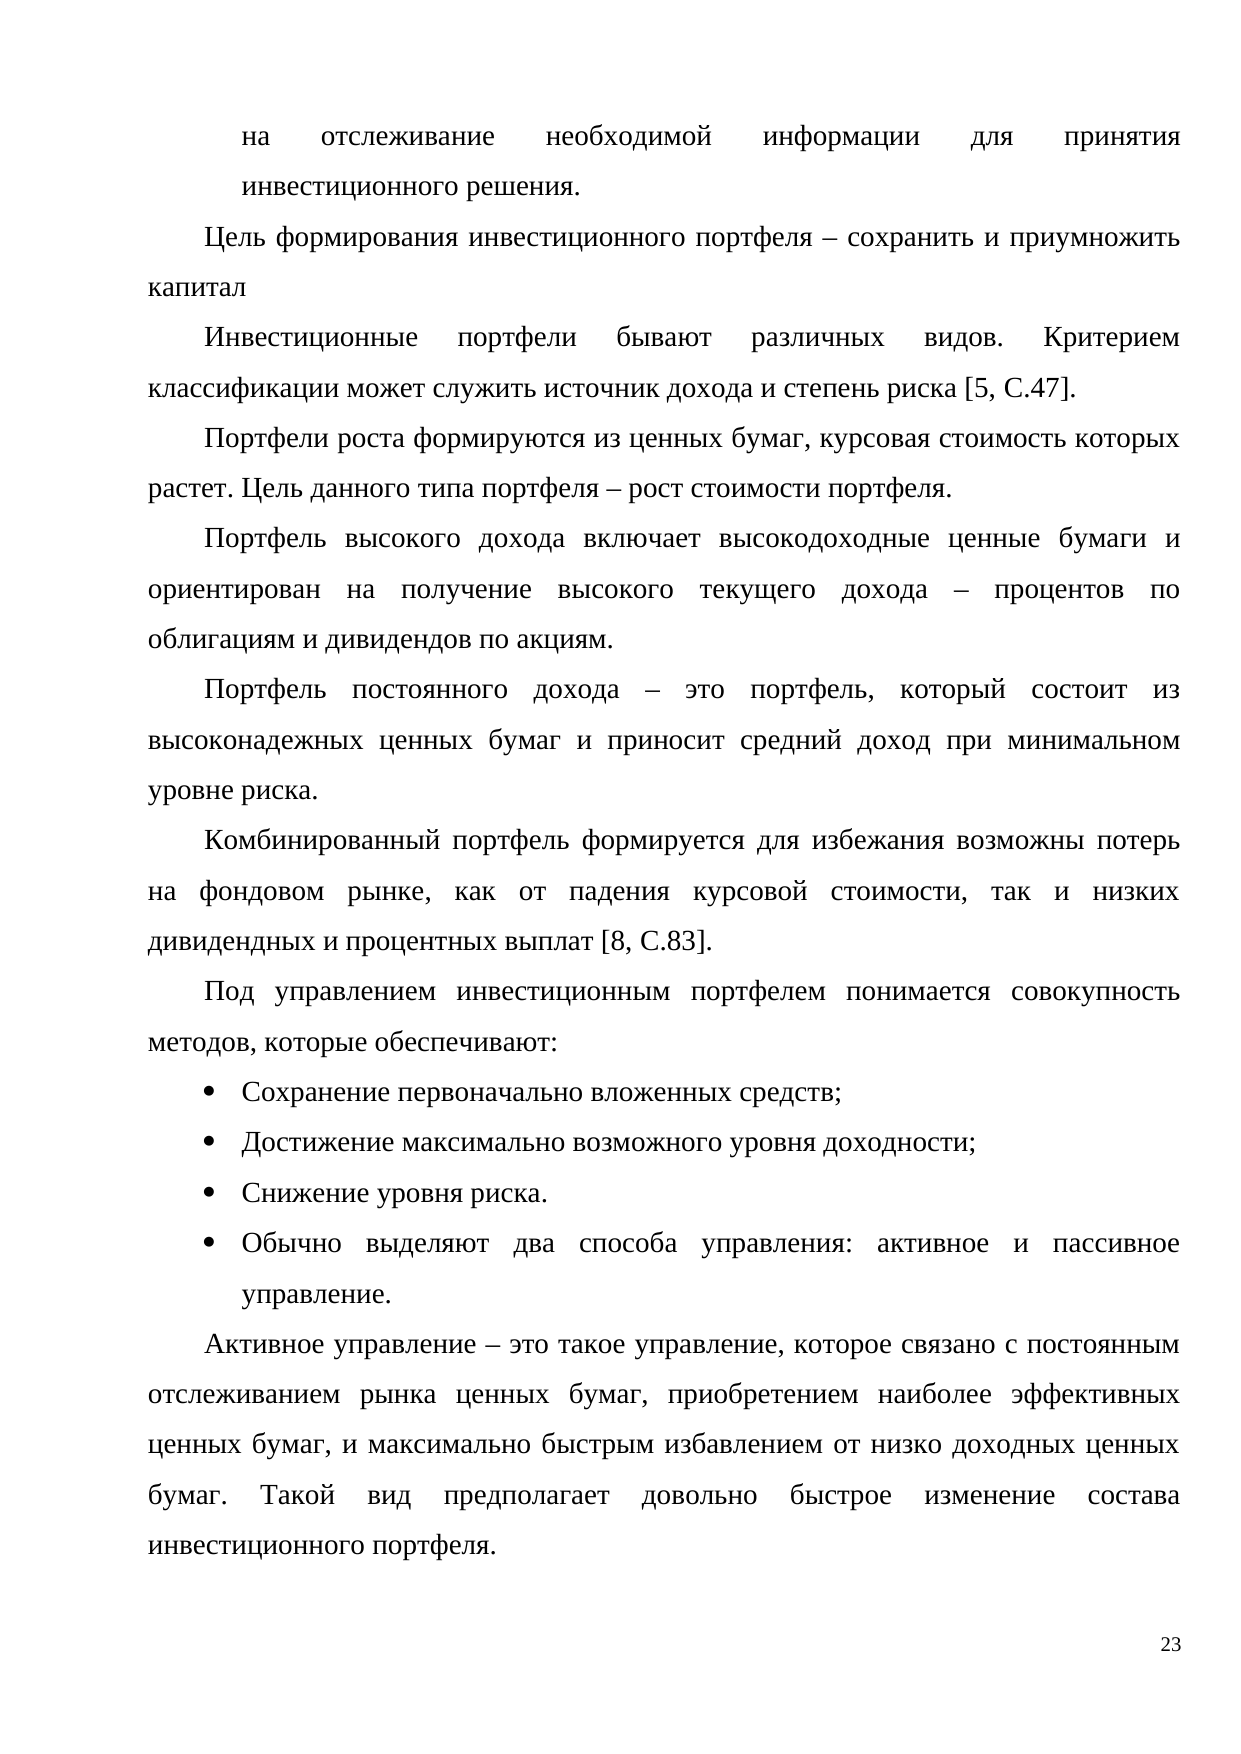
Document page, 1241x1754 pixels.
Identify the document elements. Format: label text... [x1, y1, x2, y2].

text Инвестиционные портфели бывают различных видов. Критерием классификации может служить источник дохода и степень риска [5, C.47]. [148, 319, 1181, 403]
text Портфель высокого дохода включает высокодоходные ценные бумаги и ориентирован на получение высокого текущего дохода – процентов по облигациям и дивидендов по акциям. [148, 521, 1181, 655]
text Активное управление – это такое управление, которое связано с постоянным отслеживанием рынка ценных бумаг, приобретением наиболее эффективных ценных бумаг, и максимально быстрым избавлением от низко доходных ценных бумаг. Такой вид предполагает довольно быстрое изменение состава инвестиционного портфеля. [148, 1326, 1181, 1561]
text Комбинированный портфель формируется для избежания возможны потерь на фондовом рынке, как от падения курсовой стоимости, так и низких дивидендных и процентных выплат [8, C.83]. [148, 822, 1181, 957]
text Портфель постоянного дохода – это портфель, который состоит из высоконадежных ценных бумаг и приносит средний доход при минимальном уровне риска. [148, 672, 1181, 806]
list Снижение уровня риска. [204, 1175, 1181, 1208]
list Обычно выделяют два способа управления: активное и пассивное управление. [204, 1225, 1181, 1309]
list Достижение максимально возможного уровня доходности; [204, 1124, 1181, 1158]
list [204, 118, 1181, 202]
text Портфели роста формируются из ценных бумаг, курсовая стоимость которых растет. Цель данного типа портфеля – рост стоимости портфеля. [148, 420, 1181, 504]
list Сохранение первоначально вложенных средств; [204, 1074, 1181, 1108]
text Цель формирования инвестиционного портфеля – сохранить и приумножить капитал [148, 219, 1181, 303]
text Под управлением инвестиционным портфелем понимается совокупность методов, которые обеспечивают: [148, 973, 1181, 1057]
